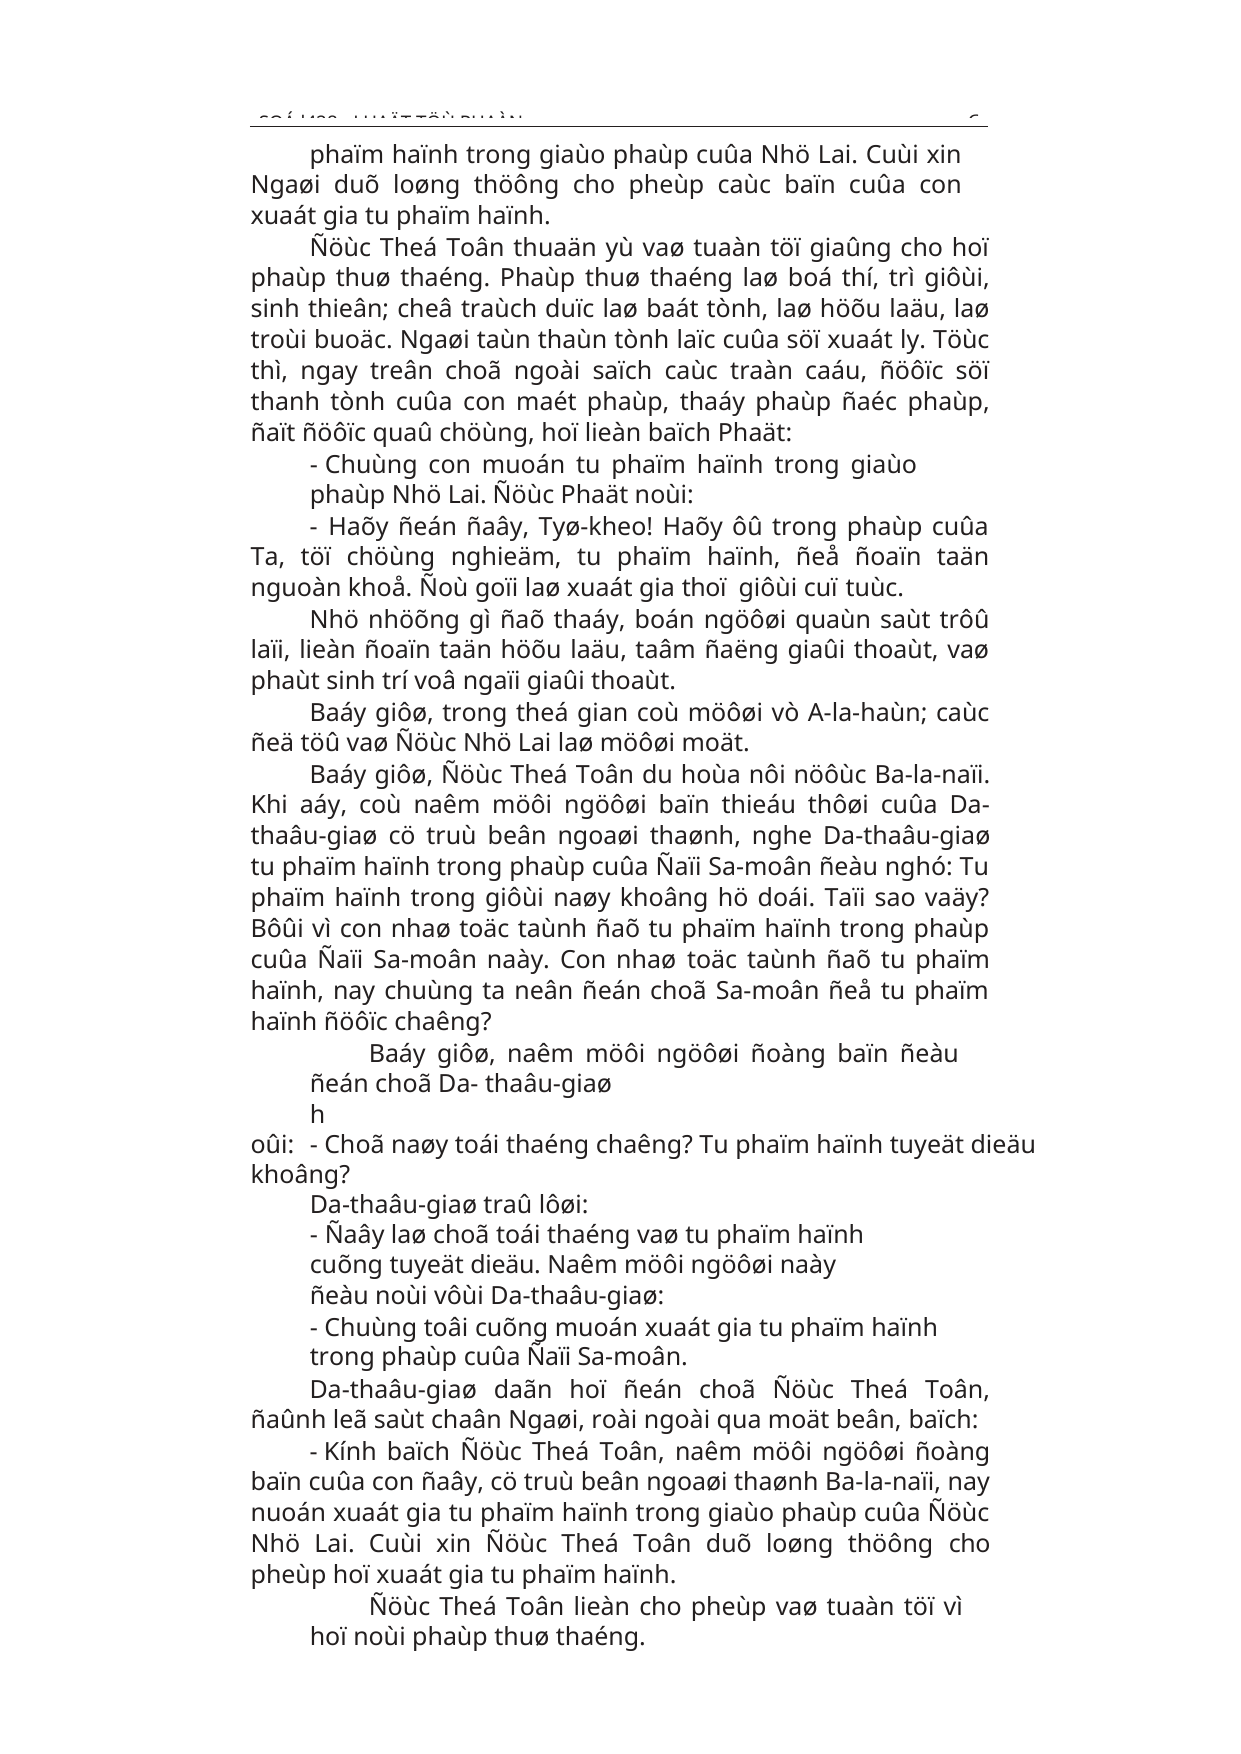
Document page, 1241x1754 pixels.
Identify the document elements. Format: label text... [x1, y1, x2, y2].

text Nhö nhöõng gì ñaõ thaáy, boán ngöôøi quaùn saùt trôû laïi, lieàn ñoaïn taän höõu laäu, taâm ñaëng giaûi thoaùt, vaø phaùt sinh trí voâ ngaïi giaûi thoaùt. [250, 604, 990, 697]
list Chuùng con muoán tu phaïm haïnh trong giaùo phaùp Nhö Lai. Ñöùc Phaät noùi: [309, 449, 917, 511]
list Chuùng toâi cuõng muoán xuaát gia tu phaïm haïnh trong phaùp cuûa Ñaïi Sa-moân. [309, 1312, 989, 1372]
text oûi: - Choã naøy toái thaéng chaêng? Tu phaïm haïnh tuyeät dieäu khoâng? [250, 1129, 1065, 1189]
list Ñaây laø choã toái thaéng vaø tu phaïm haïnh cuõng tuyeät dieäu. Naêm möôi ngöôøi naày ñeàu noùi vôùi Da-thaâu-giaø: [309, 1219, 894, 1312]
text Ñöùc Theá Toân lieàn cho pheùp vaø tuaàn töï vì hoï noùi phaùp thuø thaéng. [309, 1591, 964, 1653]
list Haõy ñeán ñaây, Tyø-kheo! Haõy ôû trong phaùp cuûa Ta, töï chöùng nghieäm, tu phaïm haïnh, ñeå ñoaïn taän nguoàn khoå. Ñoù goïi laø xuaát gia thoï giôùi cuï tuùc. [250, 511, 990, 604]
text Da-thaâu-giaø daãn hoï ñeán choã Ñöùc Theá Toân, ñaûnh leã saùt chaân Ngaøi, roài ngoài qua moät beân, baïch: [250, 1374, 990, 1436]
text Baáy giôø, trong theá gian coù möôøi vò A-la-haùn; caùc ñeä töû vaø Ñöùc Nhö Lai laø möôøi moät. [250, 697, 990, 759]
text Baáy giôø, naêm möôi ngöôøi ñoàng baïn ñeàu ñeán choã Da- thaâu-giaø [309, 1038, 960, 1100]
text Baáy giôø, Ñöùc Theá Toân du hoùa nôi nöôùc Ba-la-naïi. Khi aáy, coù naêm möôi ngöôøi baïn thieáu thôøi cuûa Da-thaâu-giaø cö truù beân ngoaøi thaønh, nghe Da-thaâu-giaø tu phaïm haïnh trong phaùp cuûa Ñaïi Sa-moân ñeàu nghó: Tu phaïm haïnh trong giôùi naøy khoâng hö doái. Taïi sao vaäy? Bôûi vì con nhaø toäc taùnh ñaõ tu phaïm haïnh trong phaùp cuûa Ñaïi Sa-moân naày. Con nhaø toäc taùnh ñaõ tu phaïm haïnh, nay chuùng ta neân ñeán choã Sa-moân ñeå tu phaïm haïnh ñöôïc chaêng? [250, 759, 990, 1038]
text Da-thaâu-giaø traû lôøi: [309, 1189, 1065, 1219]
text h [309, 1100, 1065, 1129]
list Kính baïch Ñöùc Theá Toân, naêm möôi ngöôøi ñoàng baïn cuûa con ñaây, cö truù beân ngoaøi thaønh Ba-la-naïi, nay nuoán xuaát gia tu phaïm haïnh trong giaùo phaùp cuûa Ñöùc Nhö Lai. Cuùi xin Ñöùc Theá Toân duõ loøng thöông cho pheùp hoï xuaát gia tu phaïm haïnh. [250, 1436, 990, 1591]
text Ñöùc Theá Toân thuaän yù vaø tuaàn töï giaûng cho hoï phaùp thuø thaéng. Phaùp thuø thaéng laø boá thí, trì giôùi, sinh thieân; cheâ traùch duïc laø baát tònh, laø höõu laäu, laø troùi buoäc. Ngaøi taùn thaùn tònh laïc cuûa söï xuaát ly. Töùc thì, ngay treân choã ngoài saïch caùc traàn caáu, ñöôïc söï thanh tònh cuûa con maét phaùp, thaáy phaùp ñaéc phaùp, ñaït ñöôïc quaû chöùng, hoï lieàn baïch Phaät: [250, 231, 990, 449]
text phaïm haïnh trong giaùo phaùp cuûa Nhö Lai. Cuùi xin Ngaøi duõ loøng thöông cho pheùp caùc baïn cuûa con xuaát gia tu phaïm haïnh. [250, 138, 962, 231]
